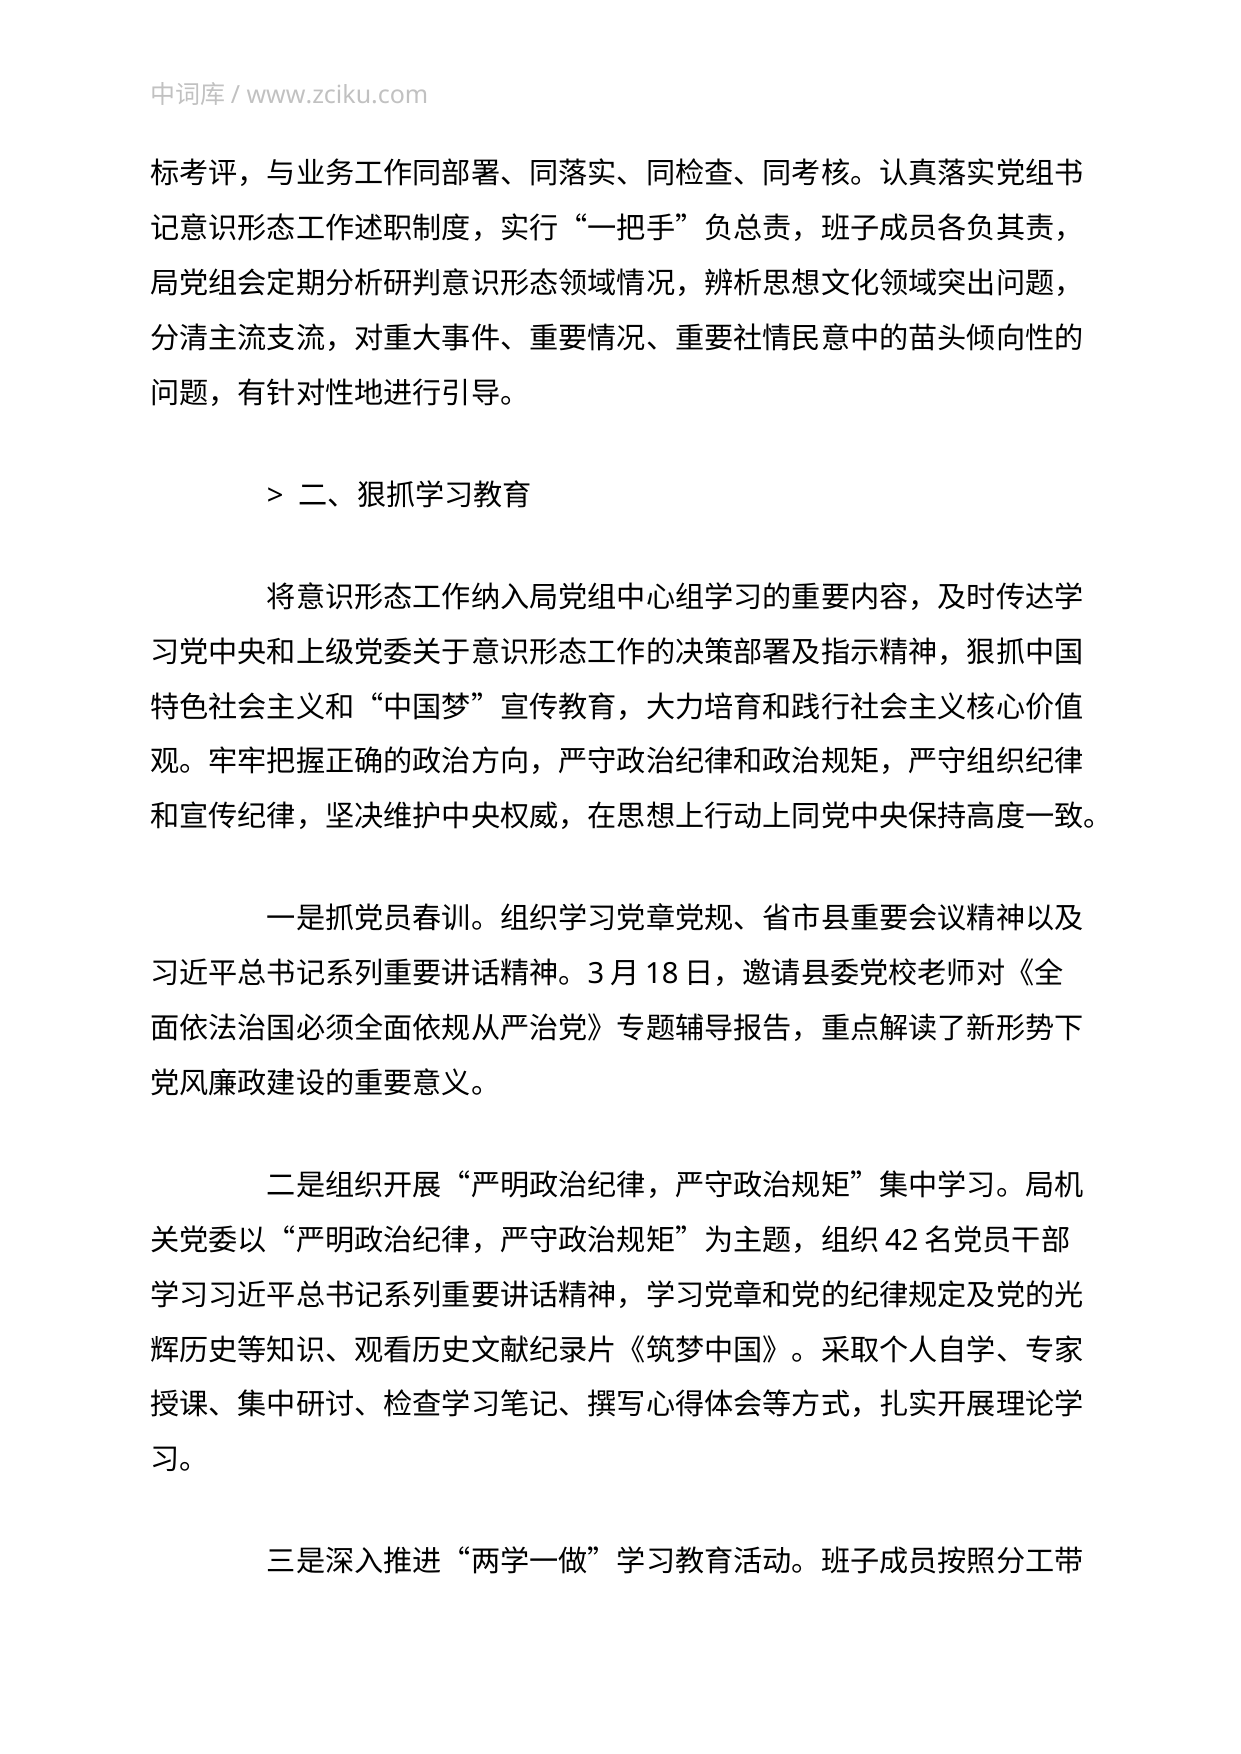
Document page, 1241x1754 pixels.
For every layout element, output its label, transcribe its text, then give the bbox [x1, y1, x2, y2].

text 将意识形态工作纳入局党组中心组学习的重要内容，及时传达学习党中央和上级党委关于意识形态工作的决策部署及指示精神，狠抓中国特色社会主义和“中国梦”宣传教育，大力培育和践行社会主义核心价值观。牢牢把握正确的政治方向，严守政治纪律和政治规矩，严守组织纪律和宣传纪律，坚决维护中央权威，在思想上行动上同党中央保持高度一致。 [150, 573, 1090, 835]
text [150, 1538, 1090, 1580]
text 一是抓党员春训。组织学习党章党规、省市县重要会议精神以及习近平总书记系列重要讲话精神。3月18日，邀请县委党校老师对《全面依法治国必须全面依规从严治党》专题辅导报告，重点解读了新形势下党风廉政建设的重要意义。 [150, 895, 1090, 1102]
text 二是组织开展“严明政治纪律，严守政治规矩”集中学习。局机关党委以“严明政治纪律，严守政治规矩”为主题，组织42名党员干部学习习近平总书记系列重要讲话精神，学习党章和党的纪律规定及党的光辉历史等知识、观看历史文献纪录片《筑梦中国》。采取个人自学、专家授课、集中研讨、检查学习笔记、撰写心得体会等方式，扎实开展理论学习。 [150, 1161, 1090, 1478]
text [150, 150, 1090, 412]
text > 二、狠抓学习教育 [150, 471, 1090, 514]
